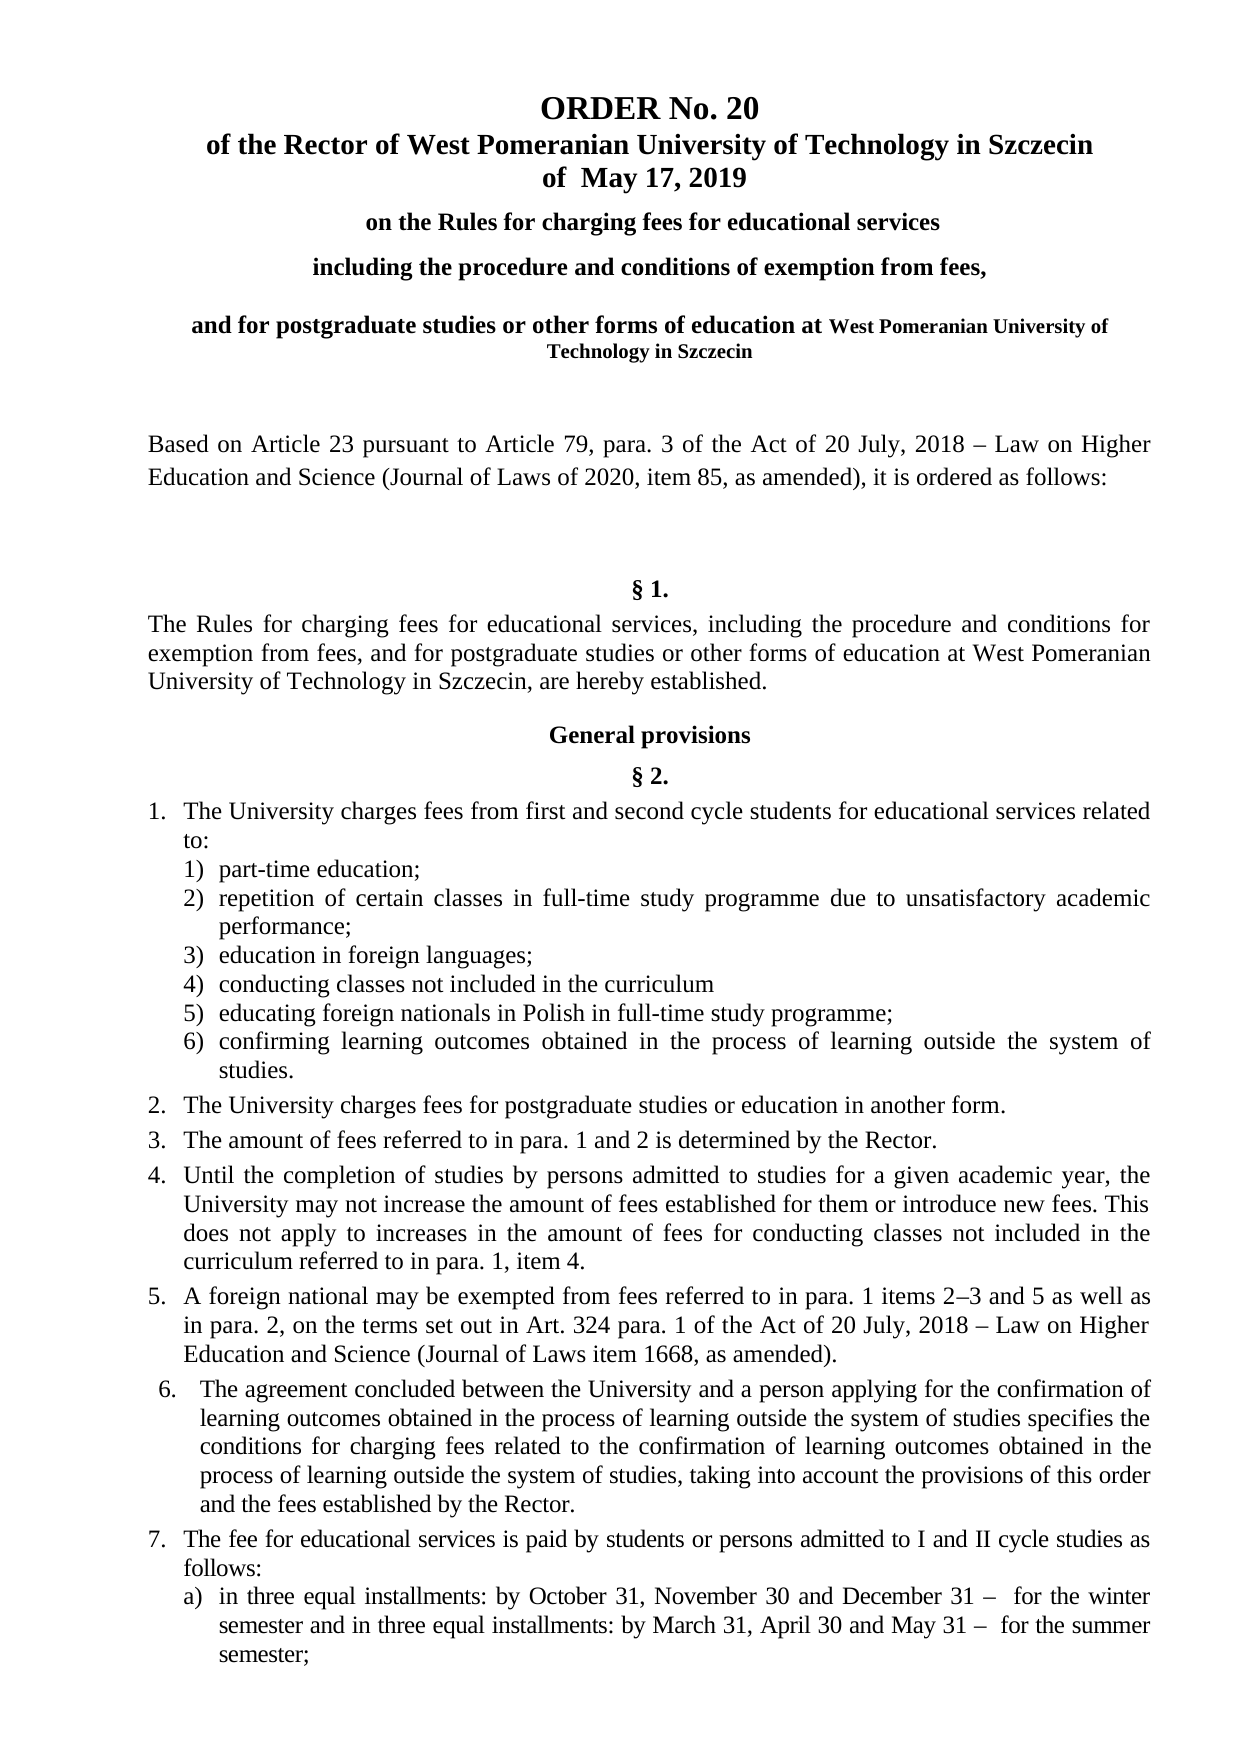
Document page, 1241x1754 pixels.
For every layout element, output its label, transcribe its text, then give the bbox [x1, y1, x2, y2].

text including the procedure and conditions of exemption from fees, [148, 252, 1152, 281]
list educating foreign nationals in Polish in full-time study programme; [183, 998, 1152, 1026]
text § 2. [148, 761, 1152, 790]
list A foreign national may be exempted from fees referred to in para. 1 items 2–3 and 5 as well as in para. 2, on the terms set out in Art. 324 para. 1 of the Act of 20 July, 2018 – Law on Higher Education and Science (Journal of Laws item 1668, as amended). [148, 1281, 1152, 1368]
list repetition of certain classes in full-time study programme due to unsatisfactory academic performance; [183, 883, 1152, 940]
text Based on Article 23 pursuant to Article 79, para. 3 of the Act of 20 July, 2018 – Law on Higher Education and Science (Journal of Laws of 2020, item 85, as amended), it is ordered as follows: [148, 429, 1152, 491]
list The University charges fees for postgraduate studies or education in another form. [148, 1090, 1152, 1119]
text of May 17, 2019 [137, 161, 1152, 194]
text § 1. [148, 574, 1152, 603]
list conducting classes not included in the curriculum [183, 969, 1152, 998]
text ORDER No. 20 [148, 89, 1152, 127]
list in three equal installments: by October 31, November 30 and December 31 – for the winter semester and in three equal installments: by March 31, April 30 and May 31 – for the summer semester; [183, 1581, 1152, 1668]
list confirming learning outcomes obtained in the process of learning outside the system of studies. [183, 1026, 1152, 1084]
text General provisions [148, 720, 1152, 749]
list education in foreign languages; [183, 940, 1152, 969]
text The Rules for charging fees for educational services, including the procedure and conditions for exemption from fees, and for postgraduate studies or other forms of education at West Pomeranian University of Technology in Szczecin, are hereby established. [148, 609, 1152, 695]
list Until the completion of studies by persons admitted to studies for a given academic year, the University may not increase the amount of fees established for them or introduce new fees. This does not apply to increases in the amount of fees for conducting classes not included in the curriculum referred to in para. 1, item 4. [148, 1160, 1152, 1275]
list The University charges fees from first and second cycle students for educational services related to: [148, 796, 1152, 854]
list The agreement concluded between the University and a person applying for the confirmation of learning outcomes obtained in the process of learning outside the system of studies specifies the conditions for charging fees related to the confirmation of learning outcomes obtained in the process of learning outside the system of studies, taking into account the provisions of this order and the fees established by the Rector. [158, 1374, 1152, 1518]
list The amount of fees referred to in para. 1 and 2 is determined by the Rector. [148, 1125, 1152, 1154]
text and for postgraduate studies or other forms of education at West Pomeranian University of Technology in Szczecin [148, 310, 1152, 363]
text of the Rector of West Pomeranian University of Technology in Szczecin [148, 127, 1152, 161]
text on the Rules for charging fees for educational services [148, 207, 1152, 235]
list part-time education; [183, 854, 1152, 883]
list The fee for educational services is paid by students or persons admitted to I and II cycle studies as follows: [148, 1524, 1152, 1581]
